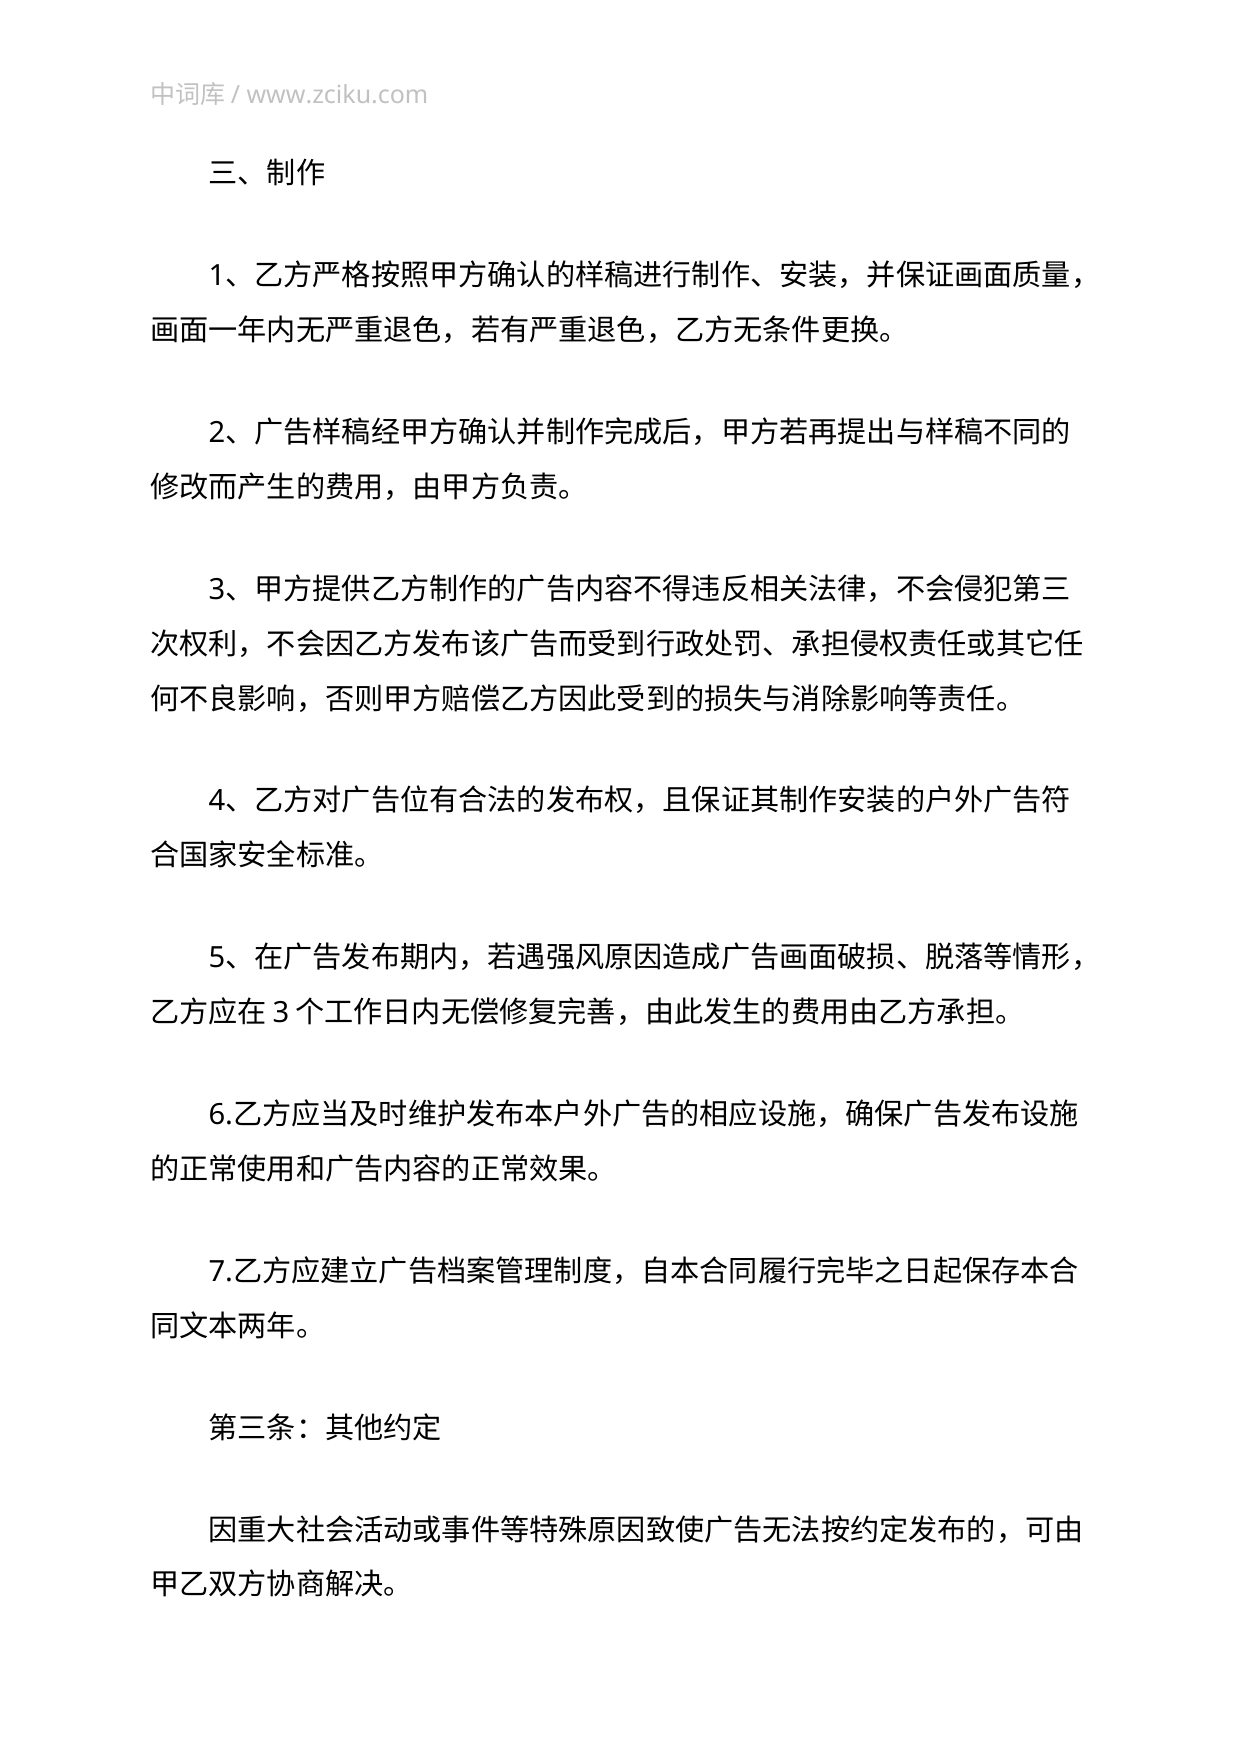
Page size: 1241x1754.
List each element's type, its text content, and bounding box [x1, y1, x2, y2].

text 2、广告样稿经甲方确认并制作完成后，甲方若再提出与样稿不同的修改而产生的费用，由甲方负责。 [150, 408, 1090, 506]
text 第三条：其他约定 [150, 1404, 1090, 1447]
text 5、在广告发布期内，若遇强风原因造成广告画面破损、脱落等情形，乙方应在3个工作日内无偿修复完善，由此发生的费用由乙方承担。 [150, 934, 1090, 1031]
text 3、甲方提供乙方制作的广告内容不得违反相关法律，不会侵犯第三次权利，不会因乙方发布该广告而受到行政处罚、承担侵权责任或其它任何不良影响，否则甲方赔偿乙方因此受到的损失与消除影响等责任。 [150, 565, 1090, 717]
text 因重大社会活动或事件等特殊原因致使广告无法按约定发布的，可由甲乙双方协商解决。 [150, 1506, 1090, 1603]
text 6.乙方应当及时维护发布本户外广告的相应设施，确保广告发布设施的正常使用和广告内容的正常效果。 [150, 1091, 1090, 1188]
text 4、乙方对广告位有合法的发布权，且保证其制作安装的户外广告符合国家安全标准。 [150, 777, 1090, 874]
text 三、制作 [150, 150, 1090, 192]
text 7.乙方应建立广告档案管理制度，自本合同履行完毕之日起保存本合同文本两年。 [150, 1247, 1090, 1345]
text 1、乙方严格按照甲方确认的样稿进行制作、安装，并保证画面质量，画面一年内无严重退色，若有严重退色，乙方无条件更换。 [150, 252, 1090, 349]
